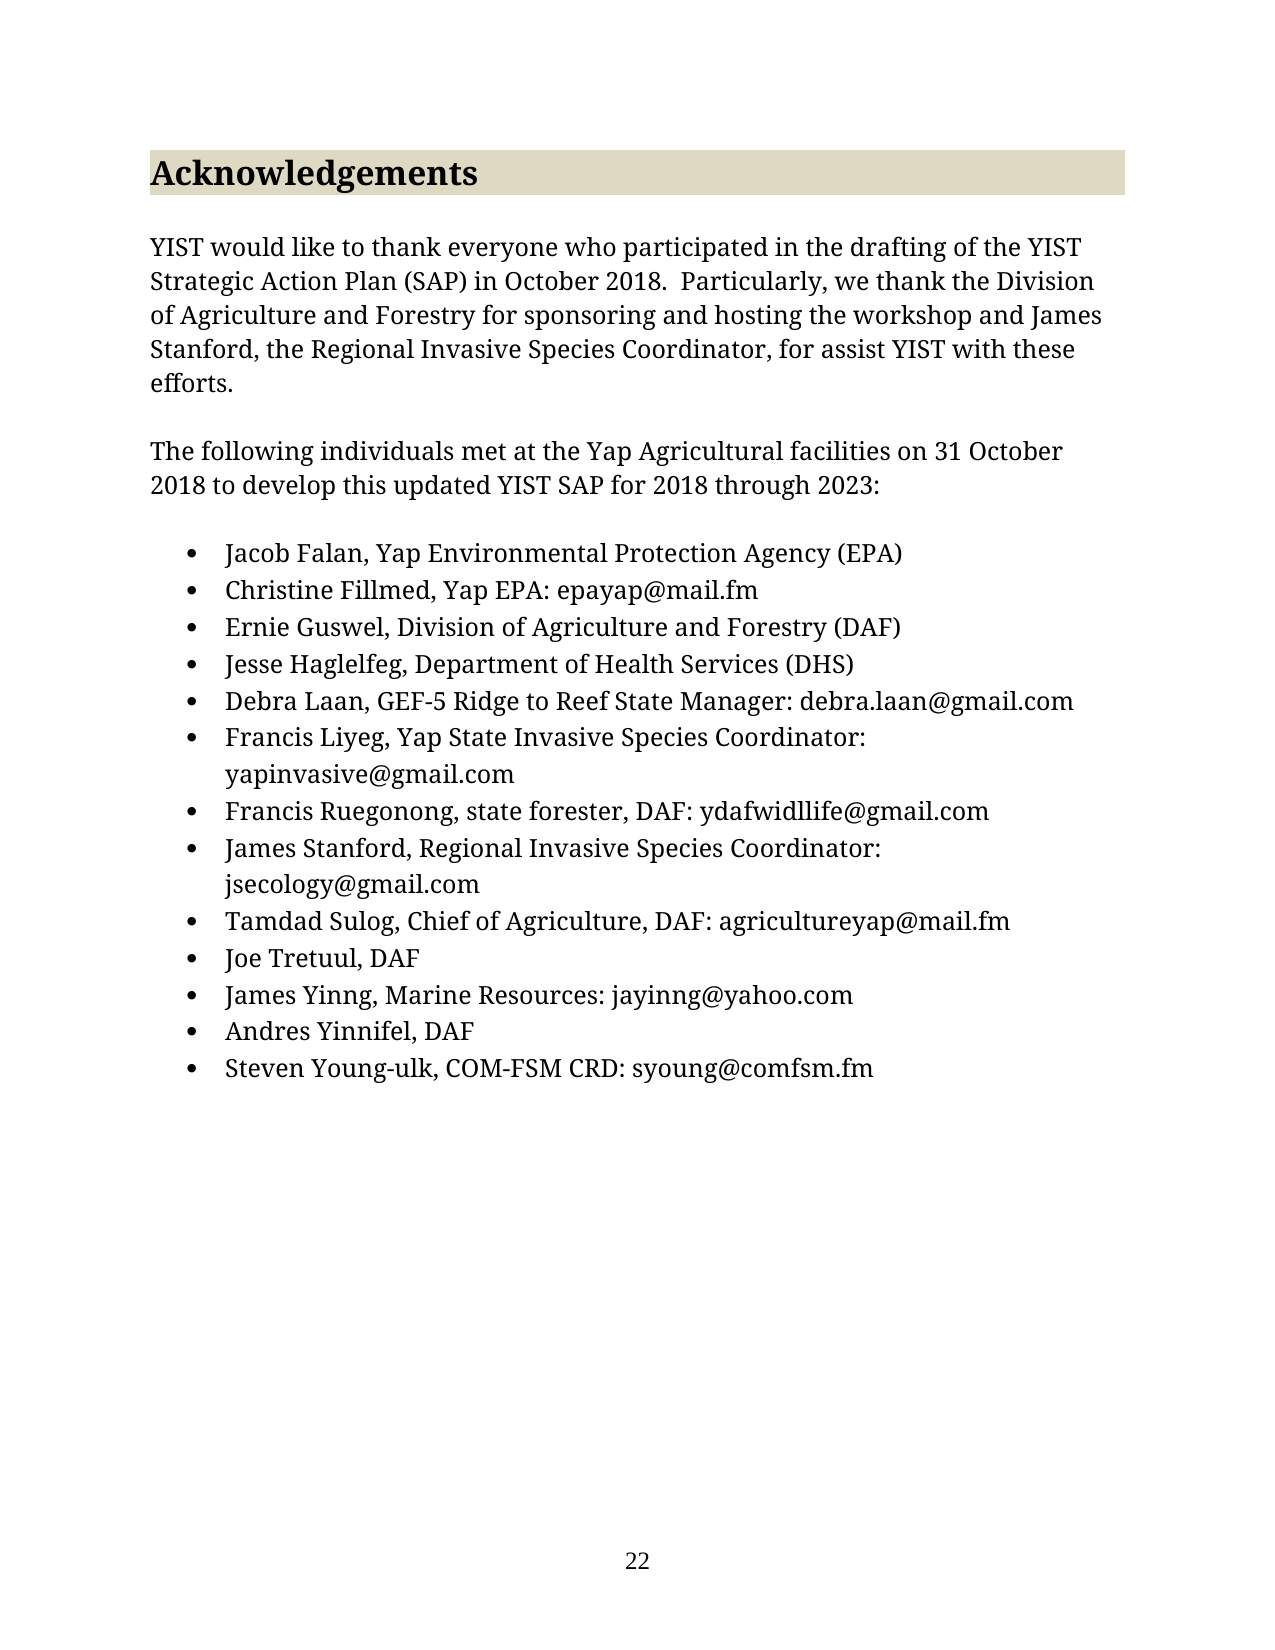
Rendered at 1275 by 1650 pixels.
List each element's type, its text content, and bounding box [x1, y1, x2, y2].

list Steven Young-ulk, COM-FSM CRD: syoung@comfsm.fm [187, 1051, 1125, 1085]
list Francis Liyeg, Yap State Invasive Species Coordinator: yapinvasive@gmail.com [187, 720, 1125, 791]
list Francis Ruegonong, state forester, DAF: ydafwidllife@gmail.com [187, 793, 1125, 827]
text The following individuals met at the Yap Agricultural facilities on 31 October 2018 to develop this updated YIST SAP for 2018 through 2023: [150, 434, 1125, 502]
list James Yinng, Marine Resources: jayinng@yahoo.com [187, 977, 1125, 1011]
list Andres Yinnifel, DAF [187, 1014, 1125, 1048]
subtitle Acknowledgements [150, 150, 1125, 195]
list Jesse Haglelfeg, Department of Health Services (DHS) [187, 646, 1125, 680]
list Ernie Guswel, Division of Agriculture and Forestry (DAF) [187, 609, 1125, 644]
list Tamdad Sulog, Chief of Agriculture, DAF: agricultureyap@mail.fm [187, 904, 1125, 938]
list Joe Tretuul, DAF [187, 941, 1125, 974]
list James Stanford, Regional Invasive Species Coordinator: jsecology@gmail.com [187, 830, 1125, 901]
list Christine Fillmed, Yap EPA: epayap@mail.fm [187, 573, 1125, 607]
list Jacob Falan, Yap Environmental Protection Agency (EPA) [187, 536, 1125, 570]
list Debra Laan, GEF-5 Ridge to Reef State Manager: debra.laan@gmail.com [187, 683, 1125, 717]
text YIST would like to thank everyone who participated in the drafting of the YIST Strategic Action Plan (SAP) in October 2018. Particularly, we thank the Division of Agriculture and Forestry for sponsoring and hosting the workshop and James Stanford, the Regional Invasive Species Coordinator, for assist YIST with these efforts. [150, 229, 1125, 400]
